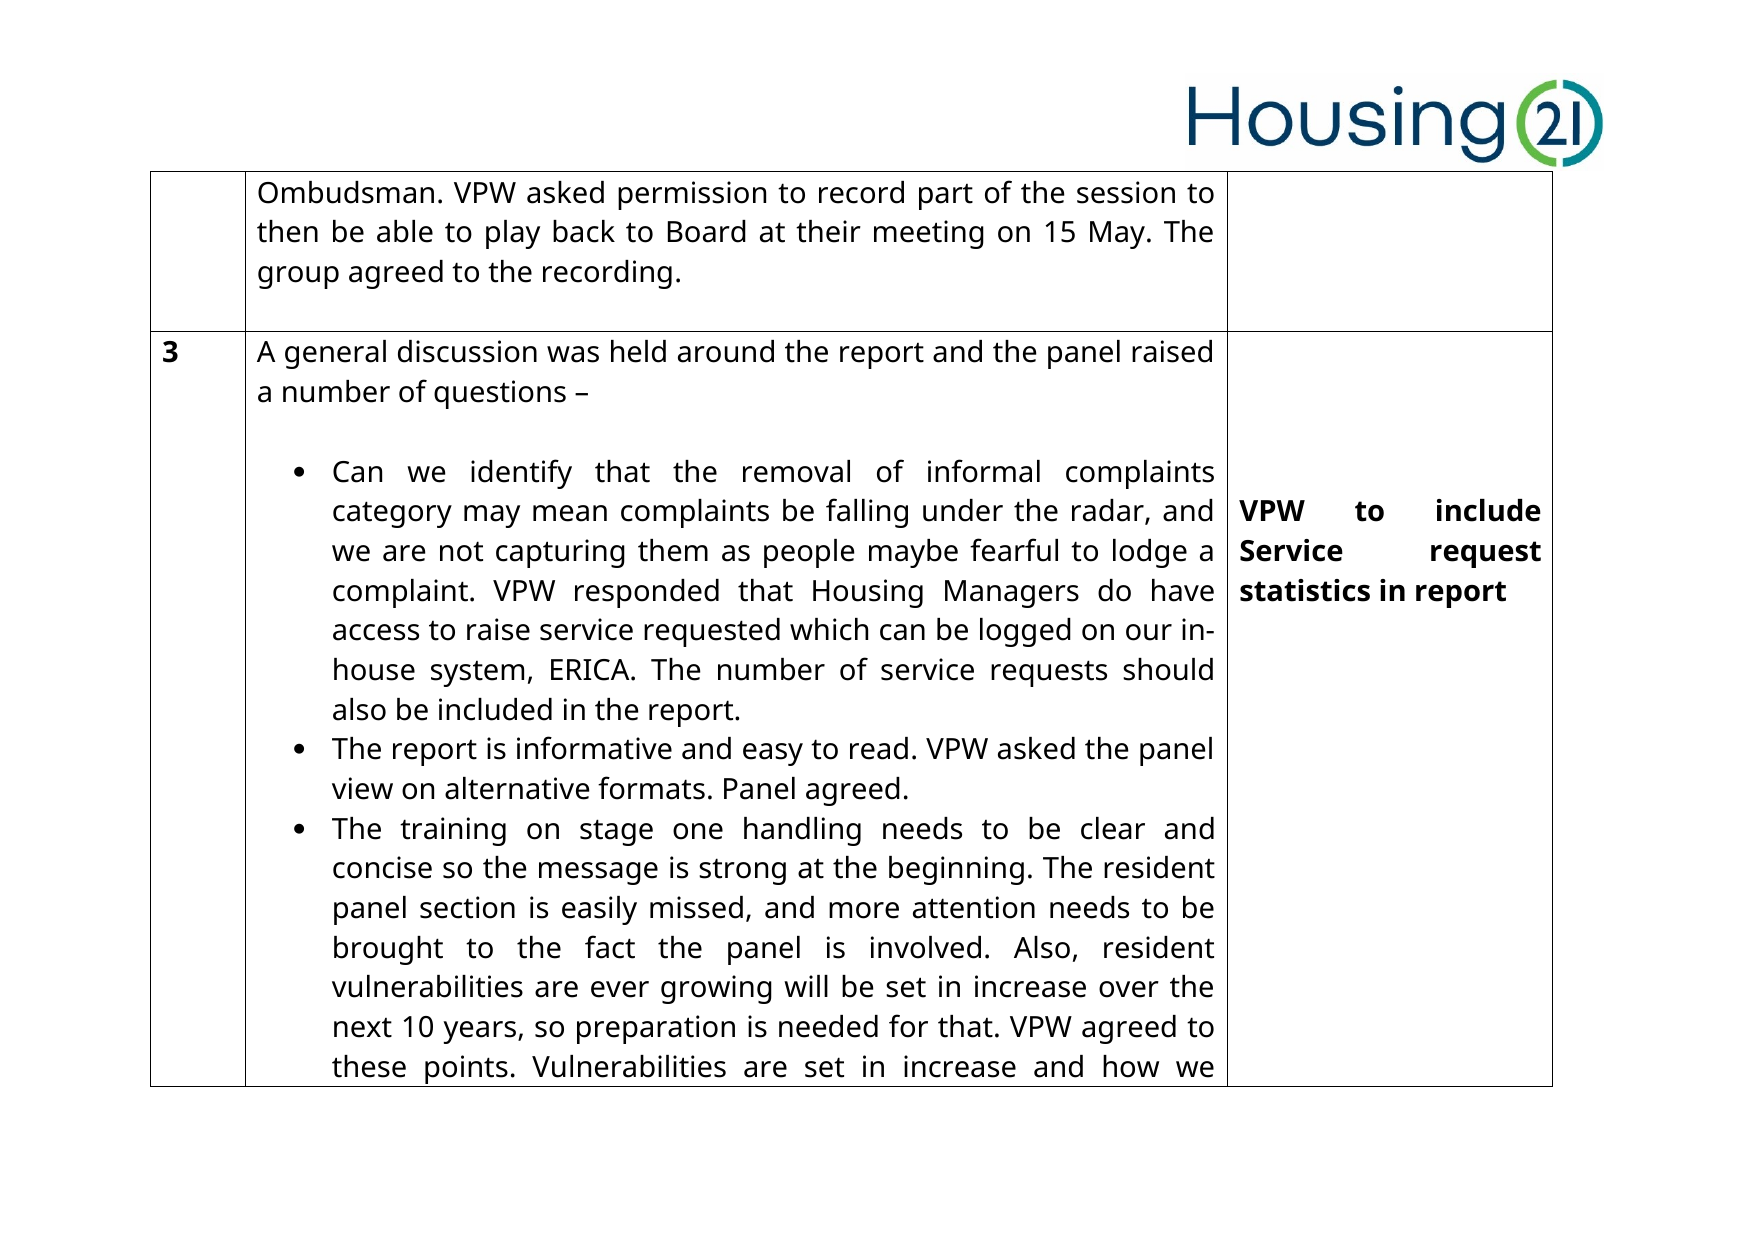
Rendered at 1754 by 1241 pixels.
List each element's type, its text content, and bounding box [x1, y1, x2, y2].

table_cell 2. [151, 172, 245, 331]
table_cell 3 [151, 332, 245, 1086]
table_cell [1228, 172, 1552, 331]
picture [1185, 73, 1604, 171]
